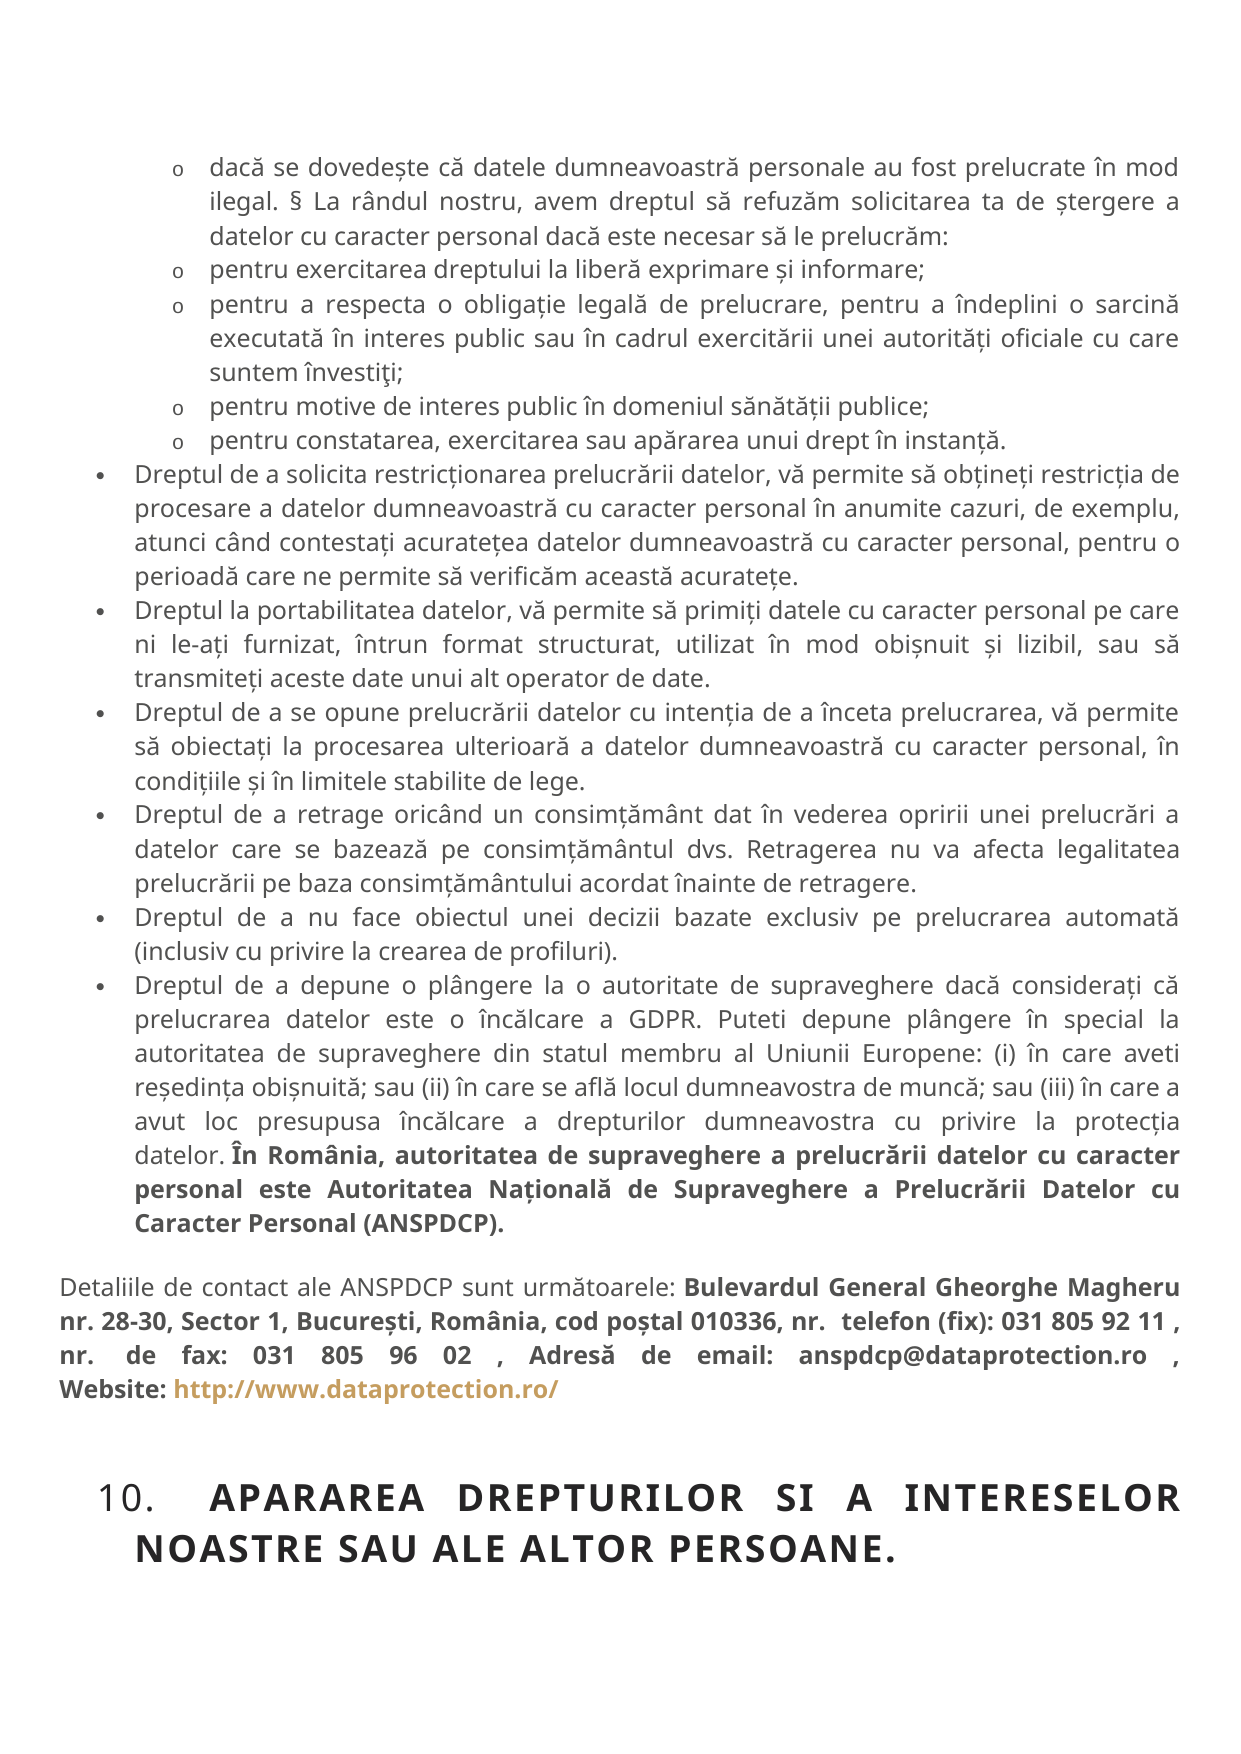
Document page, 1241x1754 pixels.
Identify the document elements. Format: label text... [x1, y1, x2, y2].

list Dreptul de a depune o plângere la o autoritate de supraveghere dacă considerați că prelucrarea datelor este o încălcare a GDPR. Puteti depune plângere în special la autoritatea de supraveghere din statul membru al Uniunii Europene: (i) în care aveti reședința obișnuită; sau (ii) în care se află locul dumneavostra de muncă; sau (iii) în care a avut loc presupusa încălcare a drepturilor dumneavostra cu privire la protecția datelor. În România, autoritatea de supraveghere a prelucrării datelor cu caracter personal este Autoritatea Națională de Supraveghere a Prelucrării Datelor cu Caracter Personal (ANSPDCP). [97, 967, 1181, 1240]
list pentru exercitarea dreptului la liberă exprimare și informare; [172, 252, 1181, 286]
list Dreptul la portabilitatea datelor, vă permite să primiți datele cu caracter personal pe care ni le-ați furnizat, întrun format structurat, utilizat în mod obișnuit și lizibil, sau să transmiteți aceste date unui alt operator de date. [97, 593, 1181, 695]
list APARAREA DREPTURILOR SI A INTERESELOR NOASTRE SAU ALE ALTOR PERSOANE. [97, 1471, 1181, 1573]
list Dreptul de a nu face obiectul unei decizii bazate exclusiv pe prelucrarea automată (inclusiv cu privire la crearea de profiluri). [97, 899, 1181, 967]
list Dreptul de a retrage oricând un consimțământ dat în vederea opririi unei prelucrări a datelor care se bazează pe consimțământul dvs. Retragerea nu va afecta legalitatea prelucrării pe baza consimțământului acordat înainte de retragere. [97, 797, 1181, 899]
list pentru a respecta o obligație legală de prelucrare, pentru a îndeplini o sarcină executată în interes public sau în cadrul exercitării unei autorități oficiale cu care suntem învestiţi; [172, 286, 1181, 388]
list Dreptul de a solicita restricționarea prelucrării datelor, vă permite să obțineți restricția de procesare a datelor dumneavoastră cu caracter personal în anumite cazuri, de exemplu, atunci când contestați acuratețea datelor dumneavoastră cu caracter personal, pentru o perioadă care ne permite să verificăm această acuratețe. [97, 457, 1181, 593]
list Dreptul de a se opune prelucrării datelor cu intenția de a înceta prelucrarea, vă permite să obiectați la procesarea ulterioară a datelor dumneavoastră cu caracter personal, în condițiile și în limitele stabilite de lege. [97, 695, 1181, 797]
list pentru constatarea, exercitarea sau apărarea unui drept în instanță. [172, 422, 1181, 457]
list pentru motive de interes public în domeniul sănătății publice; [172, 388, 1181, 422]
list dacă se dovedește că datele dumneavoastră personale au fost prelucrate în mod ilegal. § La rândul nostru, avem dreptul să refuzăm solicitarea ta de ștergere a datelor cu caracter personal dacă este necesar să le prelucrăm: [172, 150, 1181, 252]
text Detaliile de contact ale ANSPDCP sunt următoarele: Bulevardul General Gheorghe Magheru nr. 28-30, Sector 1, București, România, cod poștal 010336, nr. telefon (fix): 031 805 92 11 , nr. de fax: 031 805 96 02 , Adresă de email: anspdcp@dataprotection.ro , Website: http://www.dataprotection.ro/ [59, 1269, 1181, 1405]
